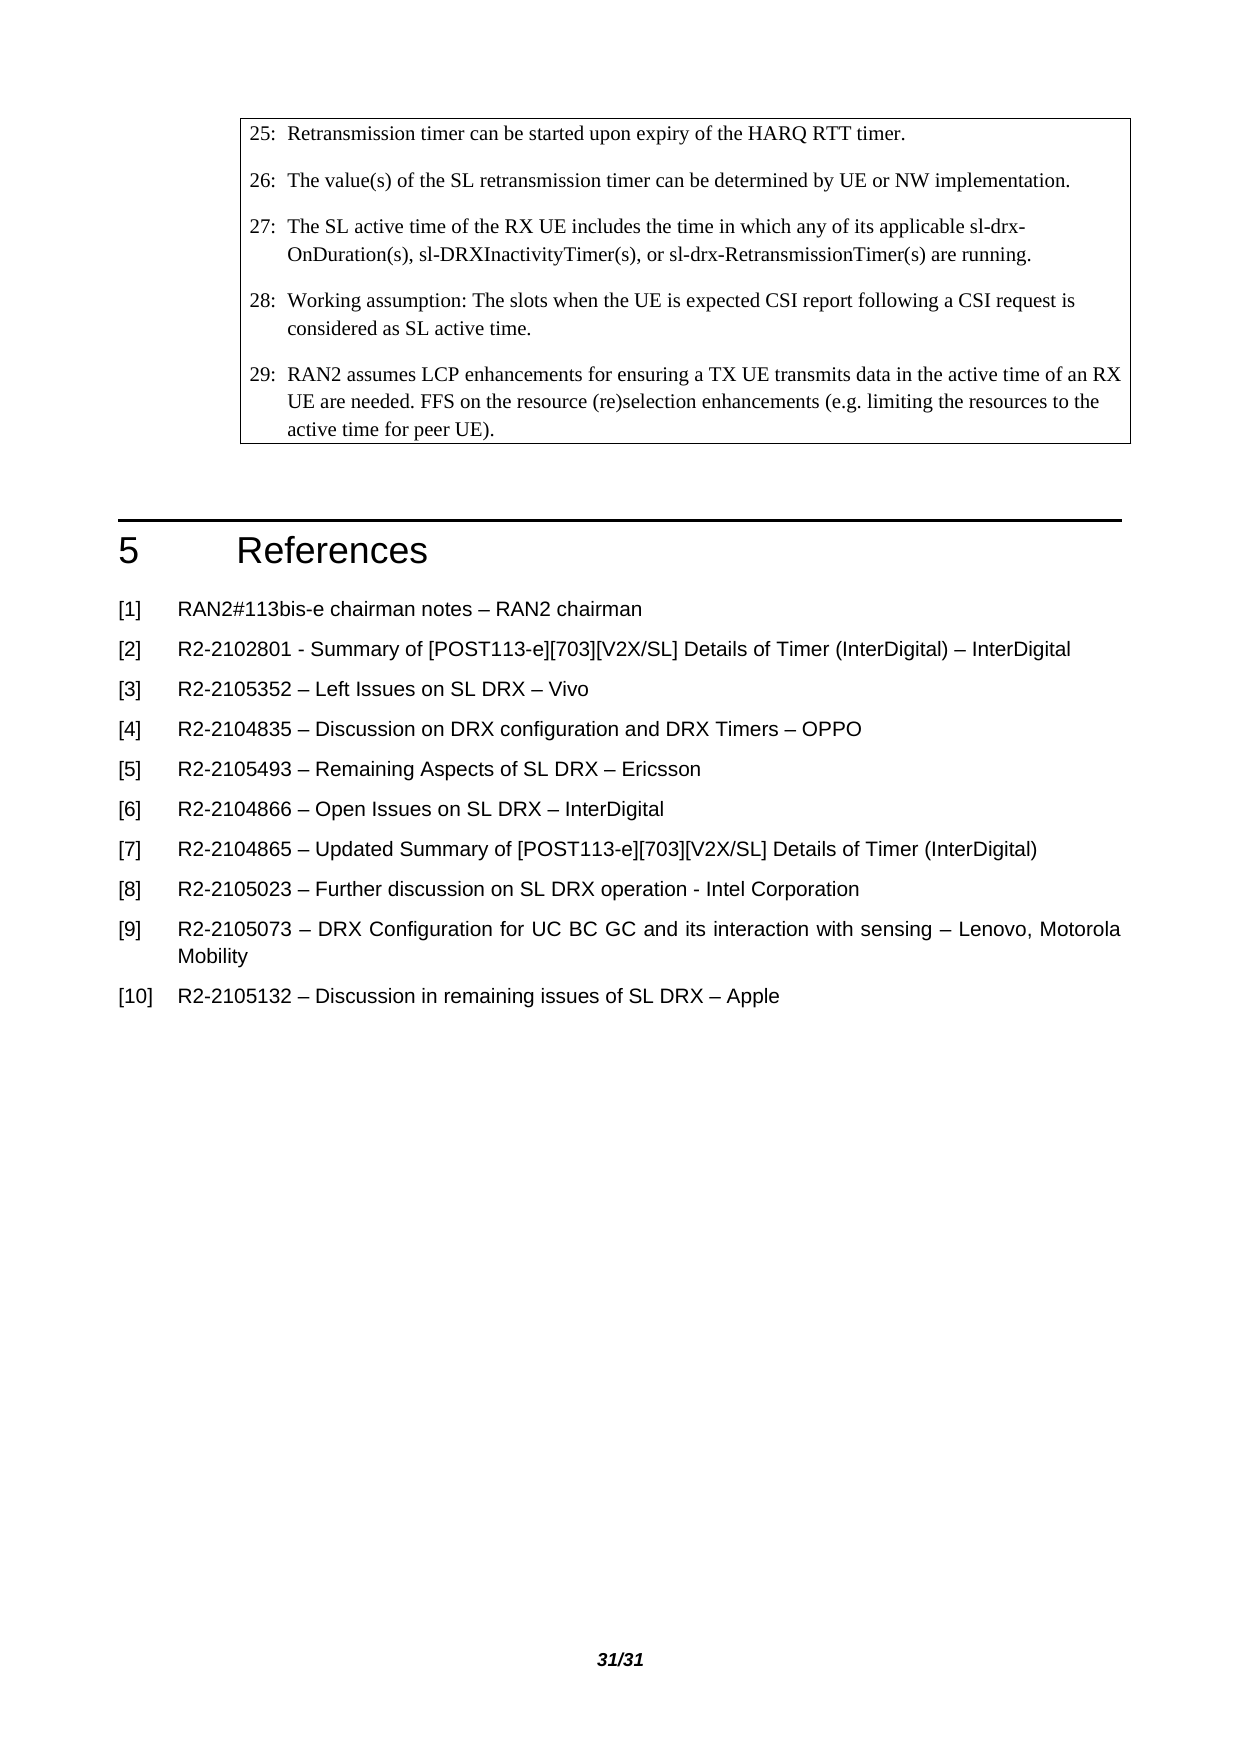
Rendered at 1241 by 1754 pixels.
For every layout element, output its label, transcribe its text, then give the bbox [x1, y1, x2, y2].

text R2-2105132 – Discussion in remaining issues of SL DRX – Apple [118, 984, 1122, 1008]
text 29: RAN2 assumes LCP enhancements for ensuring a TX UE transmits data in the active time of an RX UE are needed. FFS on the resource (re)selection enhancements (e.g. limiting the resources to the active time for peer UE). [241, 359, 1130, 443]
text R2-2105352 – Left Issues on SL DRX – Vivo [118, 677, 1122, 701]
text R2-2105493 – Remaining Aspects of SL DRX – Ericsson [118, 757, 1122, 781]
text R2-2105073 – DRX Configuration for UC BC GC and its interaction with sensing – Lenovo, Motorola Mobility [118, 917, 1122, 968]
text 26: The value(s) of the SL retransmission timer can be determined by UE or NW implementation. [241, 164, 1130, 192]
text R2-2102801 - Summary of [POST113-e][703][V2X/SL] Details of Timer (InterDigital) – InterDigital [118, 637, 1122, 661]
text R2-2104866 – Open Issues on SL DRX – InterDigital [118, 797, 1122, 821]
text R2-2105023 – Further discussion on SL DRX operation - Intel Corporation [118, 877, 1122, 901]
text RAN2#113bis-e chairman notes – RAN2 chairman [118, 597, 1122, 621]
text 28: Working assumption: The slots when the UE is expected CSI report following a CSI request is considered as SL active time. [241, 285, 1130, 339]
text R2-2104865 – Updated Summary of [POST113-e][703][V2X/SL] Details of Timer (InterDigital) [118, 837, 1122, 861]
text 25: Retransmission timer can be started upon expiry of the HARQ RTT timer. [241, 119, 1130, 145]
text 27: The SL active time of the RX UE includes the time in which any of its applicable sl-drx-OnDuration(s), sl-DRXInactivityTimer(s), or sl-drx-RetransmissionTimer(s) are running. [241, 211, 1130, 266]
text R2-2104835 – Discussion on DRX configuration and DRX Timers – OPPO [118, 717, 1122, 741]
subtitle 5 References [118, 522, 1122, 572]
